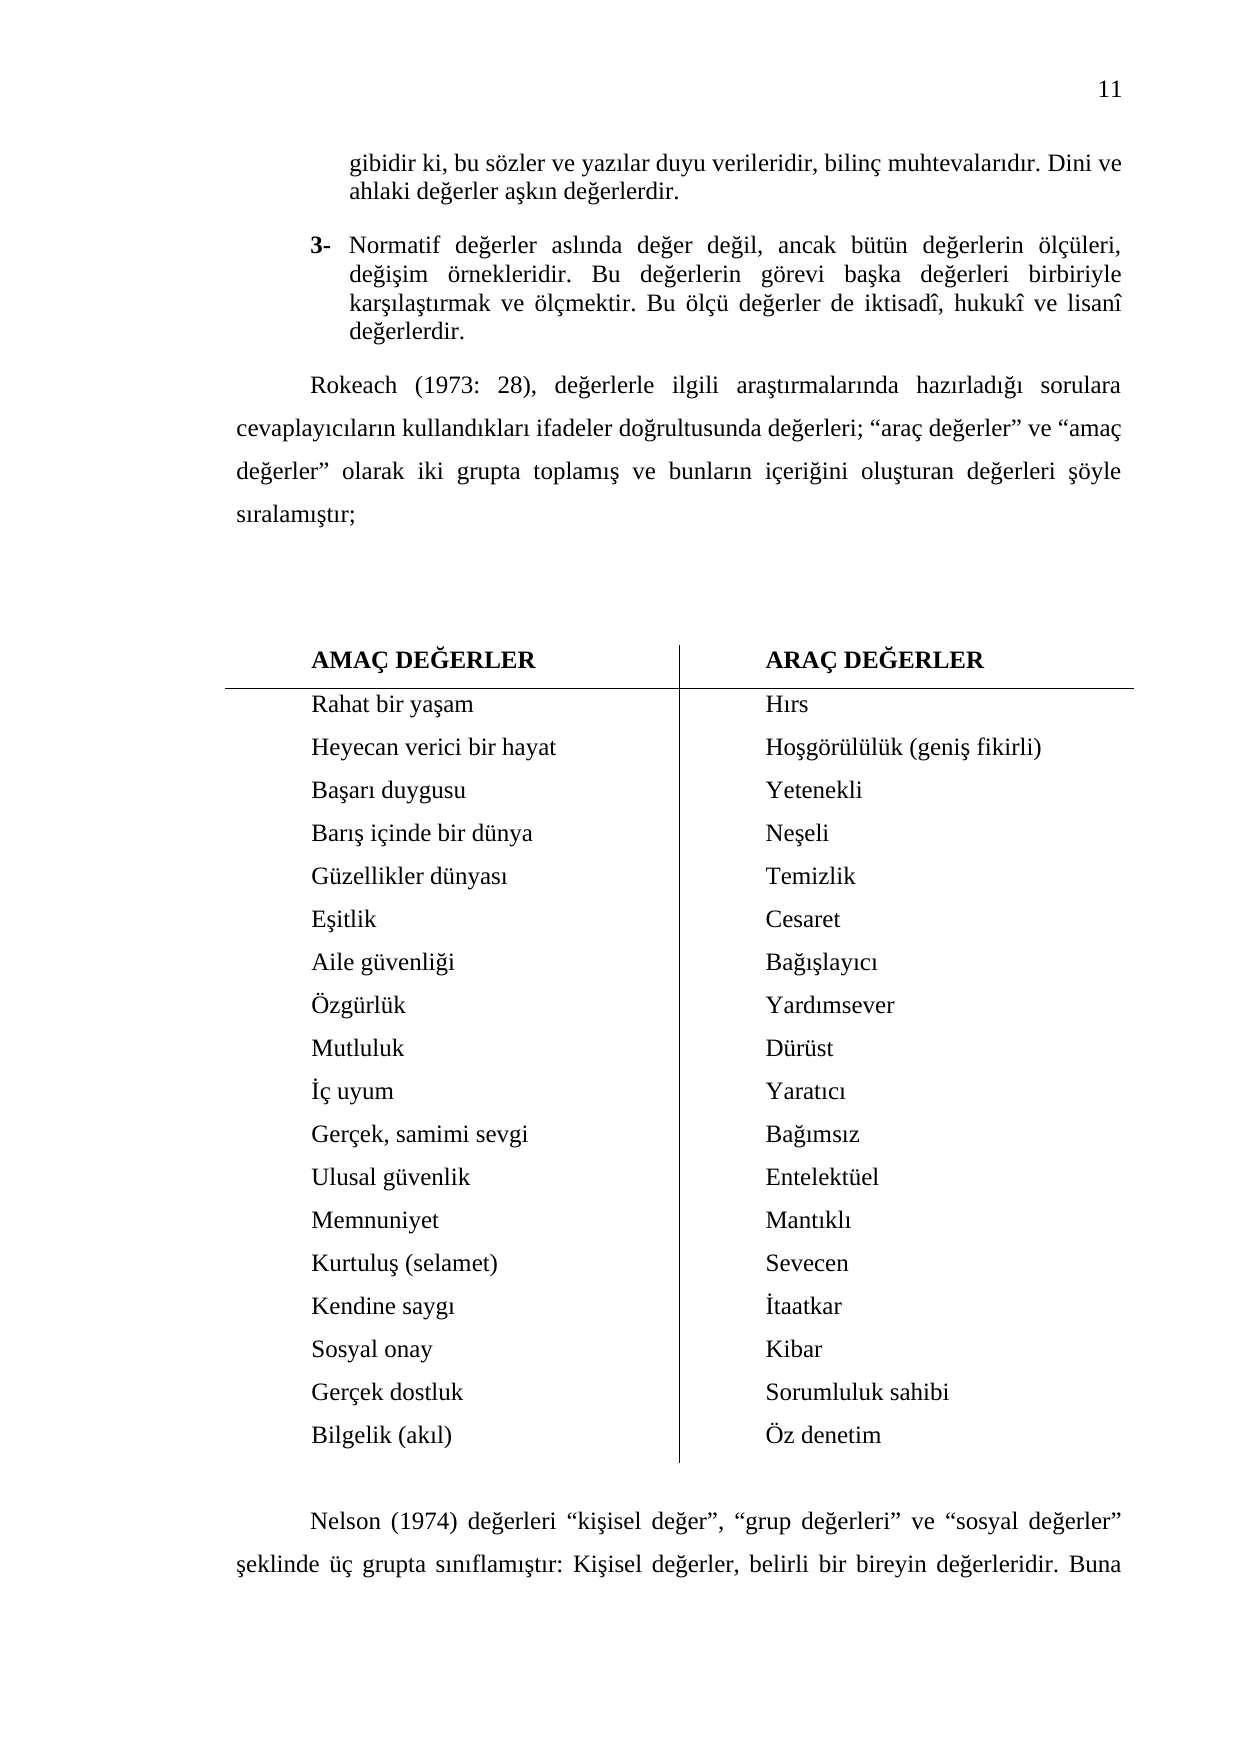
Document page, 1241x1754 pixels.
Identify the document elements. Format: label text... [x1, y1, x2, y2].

table_cell Öz denetim [680, 1420, 1133, 1463]
list Normatif değerler aslında değer değil, ancak bütün değerlerin ölçüleri, değişim örnekleridir. Bu değerlerin görevi başka değerleri birbiriyle karşılaştırmak ve ölçmektir. Bu ölçü değerler de iktisadî, hukukî ve lisanî değerlerdir. [310, 230, 1122, 345]
table_header ARAÇ DEĞERLER [680, 645, 1133, 688]
table_cell Barış içinde bir dünya [225, 818, 679, 861]
table_cell Mantıklı [680, 1205, 1133, 1248]
table_cell Özgürlük [225, 990, 679, 1033]
table_cell İtaatkar [680, 1291, 1133, 1334]
table_cell Kibar [680, 1334, 1133, 1377]
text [236, 1506, 1122, 1578]
table_cell Gerçek dostluk [225, 1377, 679, 1420]
table_cell Sevecen [680, 1248, 1133, 1291]
table_cell Ulusal güvenlik [225, 1162, 679, 1205]
table_cell Cesaret [680, 904, 1133, 947]
table_cell Bağışlayıcı [680, 947, 1133, 990]
table_cell Kurtuluş (selamet) [225, 1248, 679, 1291]
table_cell Güzellikler dünyası [225, 861, 679, 904]
table_cell Eşitlik [225, 904, 679, 947]
table_cell Bilgelik (akıl) [225, 1420, 679, 1463]
table_cell Dürüst [680, 1033, 1133, 1076]
table_cell Bağımsız [680, 1119, 1133, 1162]
table_cell Yaratıcı [680, 1076, 1133, 1119]
table_cell Entelektüel [680, 1162, 1133, 1205]
table_cell Hırs [680, 689, 1133, 732]
table_cell Rahat bir yaşam [225, 689, 679, 732]
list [310, 148, 1122, 205]
table_cell Gerçek, samimi sevgi [225, 1119, 679, 1162]
table_cell Temizlik [680, 861, 1133, 904]
table_cell Mutluluk [225, 1033, 679, 1076]
table_cell Sosyal onay [225, 1334, 679, 1377]
table_cell Yardımsever [680, 990, 1133, 1033]
table_cell Sorumluluk sahibi [680, 1377, 1133, 1420]
table_cell Yetenekli [680, 775, 1133, 818]
table_cell Neşeli [680, 818, 1133, 861]
text Rokeach (1973: 28), değerlerle ilgili araştırmalarında hazırladığı sorulara cevaplayıcıların kullandıkları ifadeler doğrultusunda değerleri; “araç değerler” ve “amaç değerler” olarak iki grupta toplamış ve bunların içeriğini oluşturan değerleri şöyle sıralamıştır; [236, 370, 1122, 528]
table_cell İç uyum [225, 1076, 679, 1119]
table_cell Başarı duygusu [225, 775, 679, 818]
table_cell Kendine saygı [225, 1291, 679, 1334]
table_cell Memnuniyet [225, 1205, 679, 1248]
table_header AMAÇ DEĞERLER [225, 645, 679, 688]
table_cell Hoşgörülülük (geniş fikirli) [680, 732, 1133, 775]
table_cell Aile güvenliği [225, 947, 679, 990]
table_cell Heyecan verici bir hayat [225, 732, 679, 775]
